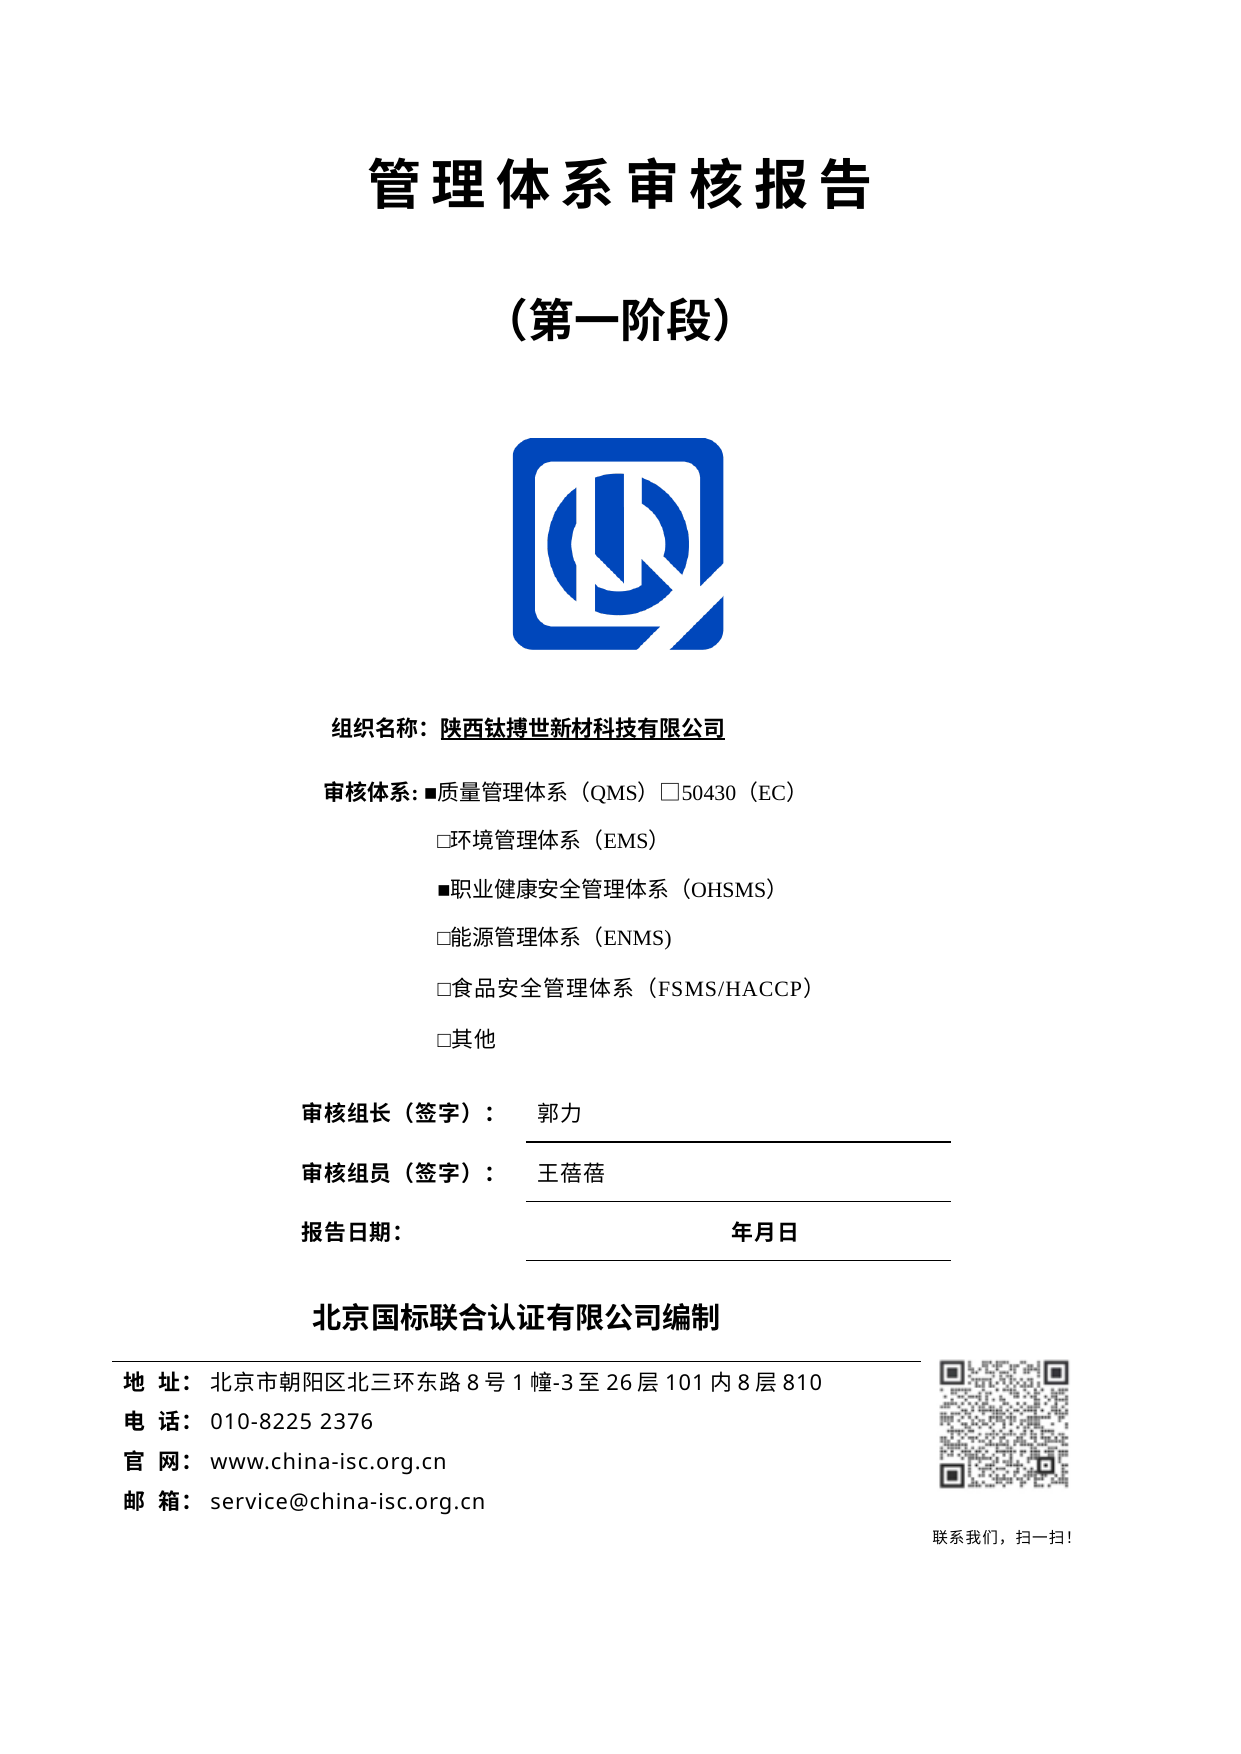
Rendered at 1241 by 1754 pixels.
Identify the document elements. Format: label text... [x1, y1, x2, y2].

table_cell 王蓓蓓 [526, 1143, 951, 1201]
text 组织名称：陕西钛搏世新材科技有限公司 [112, 710, 1128, 743]
table_header 审核组长（签字）： [290, 1083, 526, 1141]
text 管理体系审核报告 [112, 132, 1128, 230]
text □环境管理体系（EMS） [112, 823, 1128, 855]
text □其他 [437, 1021, 1128, 1054]
table_cell 审核组员（签字）： [290, 1141, 526, 1201]
table_header 联系我们，扫一扫！ [921, 1283, 1150, 1556]
table_cell 报告日期： [290, 1201, 526, 1259]
picture [512, 438, 724, 650]
table_header 北京国标联合认证有限公司编制 [112, 1283, 921, 1361]
picture [932, 1355, 1078, 1498]
text □食品安全管理体系（FSMS/HACCP） [437, 971, 1128, 1003]
text □能源管理体系（ENMS) [112, 919, 1128, 952]
table_cell 年月日 [526, 1202, 951, 1259]
text ■职业健康安全管理体系（OHSMS） [112, 871, 1128, 904]
text （第一阶段） [112, 269, 1128, 367]
table_cell 地 址： 北京市朝阳区北三环东路8号1幢-3至26层101内8层810 电 话： 010-8225 2376 官 网： www.china-isc.org.cn 邮 箱： service@china-isc.org.cn [112, 1362, 921, 1556]
table_header 郭力 [526, 1083, 951, 1141]
text 审核体系: ■质量管理体系（QMS）□50430（EC） [112, 774, 1128, 807]
